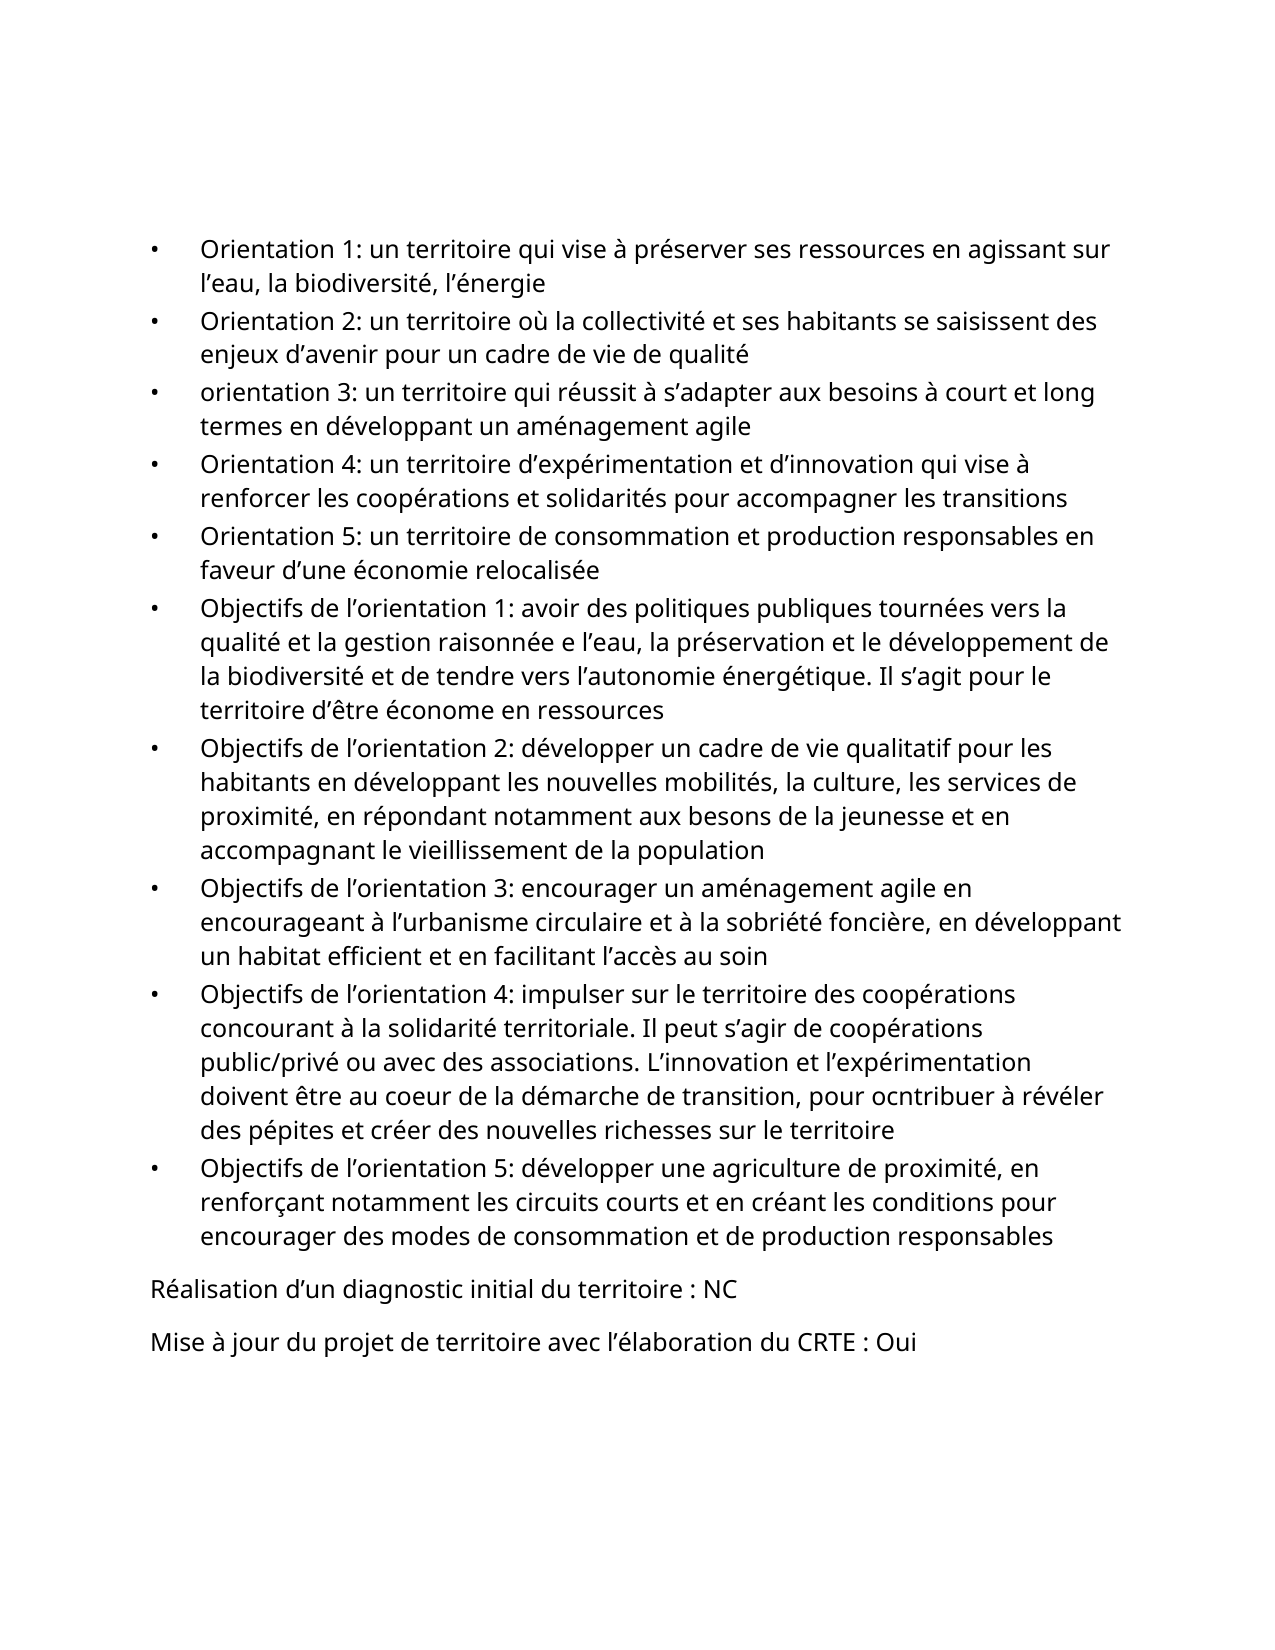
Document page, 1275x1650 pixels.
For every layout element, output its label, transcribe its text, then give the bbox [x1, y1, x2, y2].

list Orientation 2: un territoire où la collectivité et ses habitants se saisissent des enjeux d’avenir pour un cadre de vie de qualité [150, 303, 1125, 371]
text Réalisation d’un diagnostic initial du territoire : NC [150, 1272, 1125, 1306]
text Mise à jour du projet de territoire avec l’élaboration du CRTE : Oui [150, 1324, 1125, 1358]
list Objectifs de l’orientation 5: développer une agriculture de proximité, en renforçant notamment les circuits courts et en créant les conditions pour encourager des modes de consommation et de production responsables [150, 1151, 1125, 1253]
list Objectifs de l’orientation 1: avoir des politiques publiques tournées vers la qualité et la gestion raisonnée e l’eau, la préservation et le développement de la biodiversité et de tendre vers l’autonomie énergétique. Il s’agit pour le territoire d’être économe en ressources [150, 591, 1125, 727]
list orientation 3: un territoire qui réussit à s’adapter aux besoins à court et long termes en développant un aménagement agile [150, 375, 1125, 443]
list Orientation 4: un territoire d’expérimentation et d’innovation qui vise à renforcer les coopérations et solidarités pour accompagner les transitions [150, 447, 1125, 515]
list Objectifs de l’orientation 3: encourager un aménagement agile en encourageant à l’urbanisme circulaire et à la sobriété foncière, en développant un habitat efficient et en facilitant l’accès au soin [150, 871, 1125, 973]
list Objectifs de l’orientation 4: impulser sur le territoire des coopérations concourant à la solidarité territoriale. Il peut s’agir de coopérations public/privé ou avec des associations. L’innovation et l’expérimentation doivent être au coeur de la démarche de transition, pour ocntribuer à révéler des pépites et créer des nouvelles richesses sur le territoire [150, 977, 1125, 1147]
list Orientation 1: un territoire qui vise à préserver ses ressources en agissant sur l’eau, la biodiversité, l’énergie [150, 231, 1125, 299]
list Objectifs de l’orientation 2: développer un cadre de vie qualitatif pour les habitants en développant les nouvelles mobilités, la culture, les services de proximité, en répondant notamment aux besons de la jeunesse et en accompagnant le vieillissement de la population [150, 731, 1125, 867]
list Orientation 5: un territoire de consommation et production responsables en faveur d’une économie relocalisée [150, 519, 1125, 587]
